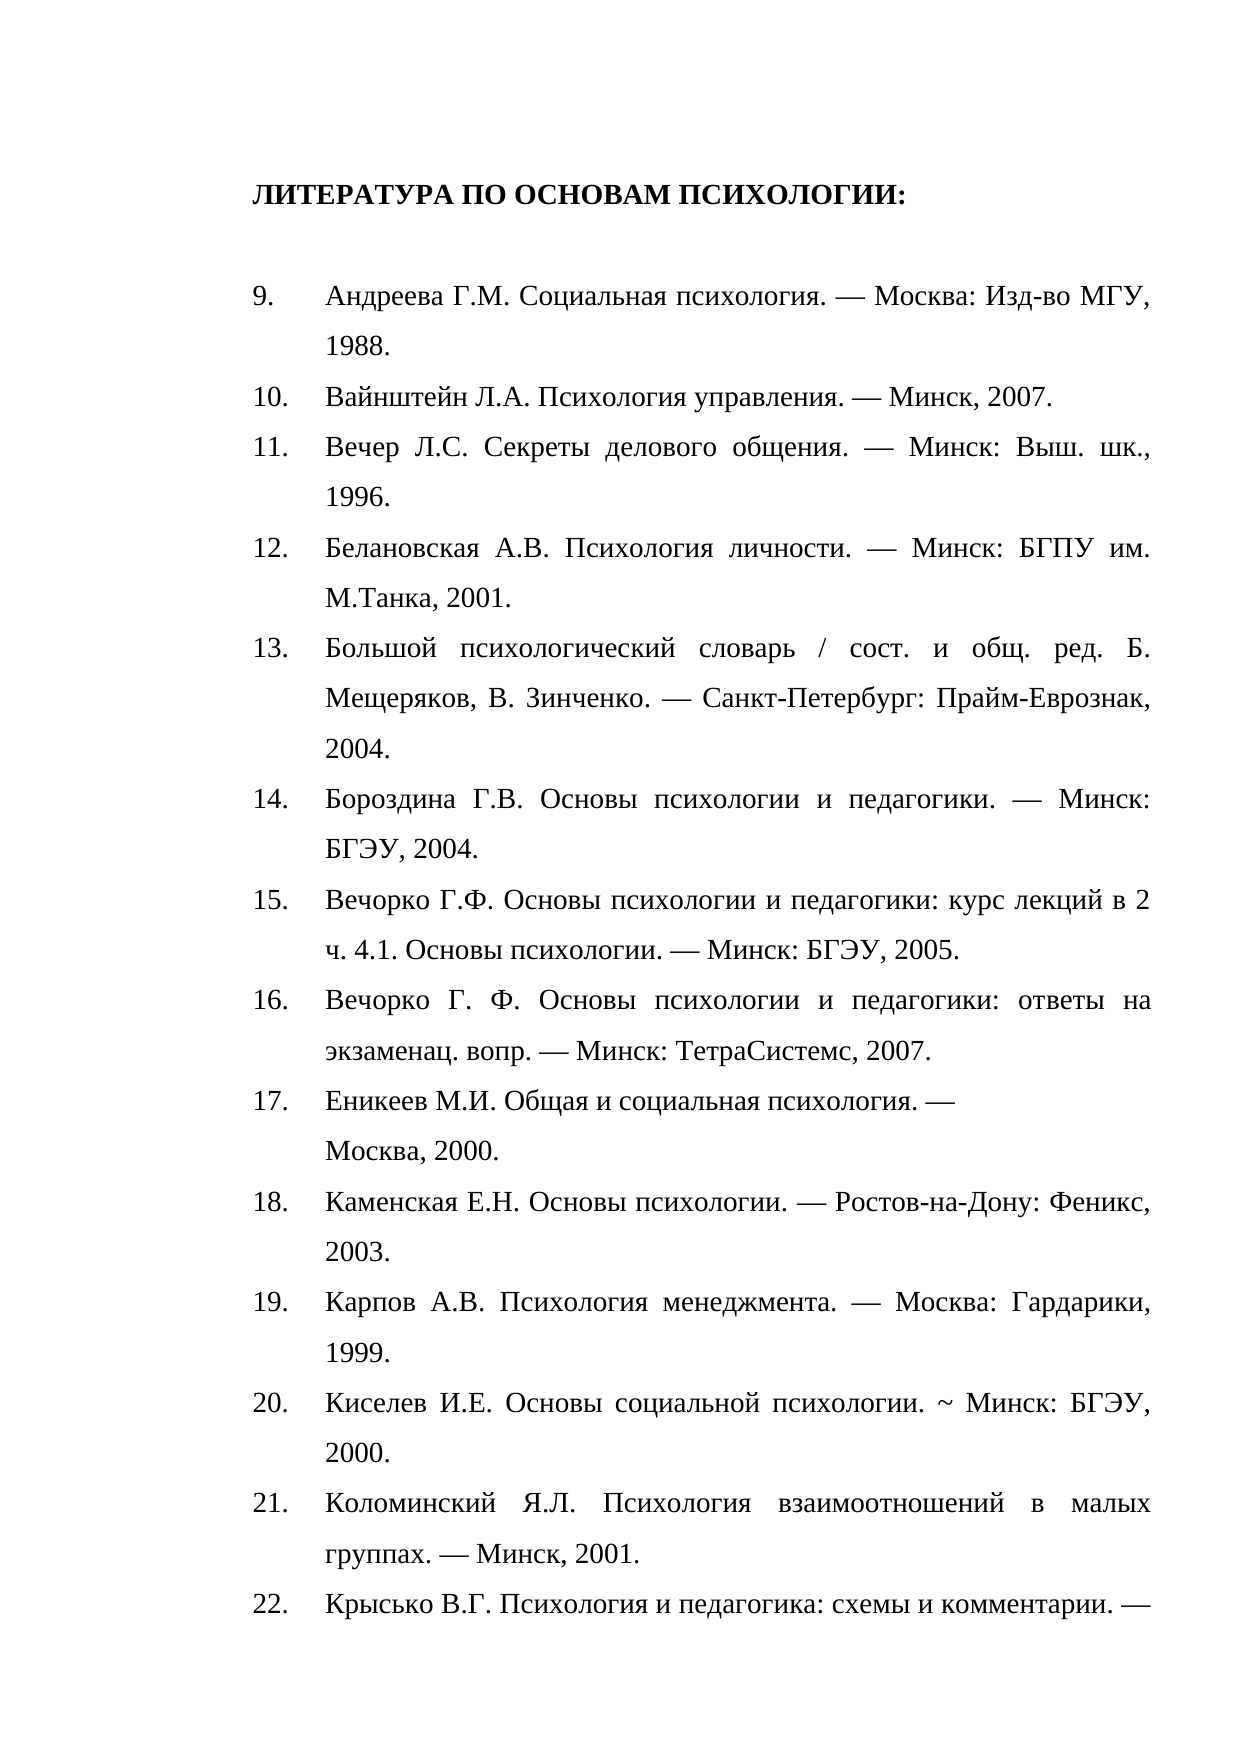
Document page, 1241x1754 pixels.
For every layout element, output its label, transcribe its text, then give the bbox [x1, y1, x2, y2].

list Вечорко Г. Ф. Основы психологии и педагогики: ответы на экзаменац. вопр. — Минск: ТетраСистемс, 2007. [252, 982, 1152, 1066]
list Большой психологический словарь / сост. и общ. ред. Б. Мещеряков, В. Зинченко. — Санкт-Петербург: Прайм-Еврознак, 2004. [252, 630, 1152, 764]
list Каменская Е.Н. Основы психологии. — Ростов-на-Дону: Феникс, 2003. [252, 1184, 1152, 1268]
list Белановская А.В. Психология личности. — Минск: БГПУ им. М.Танка, 2001. [252, 530, 1152, 613]
list Бороздина Г.В. Основы психологии и педагогики. — Минск: БГЭУ, 2004. [252, 781, 1152, 865]
list Карпов А.В. Психология менеджмента. — Москва: Гардарики, 1999. [252, 1284, 1152, 1368]
list Коломинский Я.Л. Психология взаимоотношений в малых группах. — Минск, 2001. [252, 1486, 1152, 1569]
list Вечорко Г.Ф. Основы психологии и педагогики: курс лекций в 2 ч. 4.1. Основы психологии. — Минск: БГЭУ, 2005. [252, 882, 1152, 966]
list Вечер Л.С. Секреты делового общения. — Минск: Выш. шк., 1996. [252, 429, 1152, 513]
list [252, 1586, 1152, 1620]
list Еникеев М.И. Общая и социальная психология. — Москва, 2000. [252, 1083, 1152, 1167]
list Киселев И.Е. Основы социальной психологии. ~ Минск: БГЭУ, 2000. [252, 1385, 1152, 1469]
list Вайнштейн Л.А. Психология управления. — Минск, 2007. [252, 379, 1152, 412]
list Андреева Г.М. Социальная психология. — Москва: Изд-во МГУ, 1988. [252, 278, 1152, 362]
text ЛИТЕРАТУРА ПО ОСНОВАМ ПСИХОЛОГИИ: [177, 177, 1152, 211]
